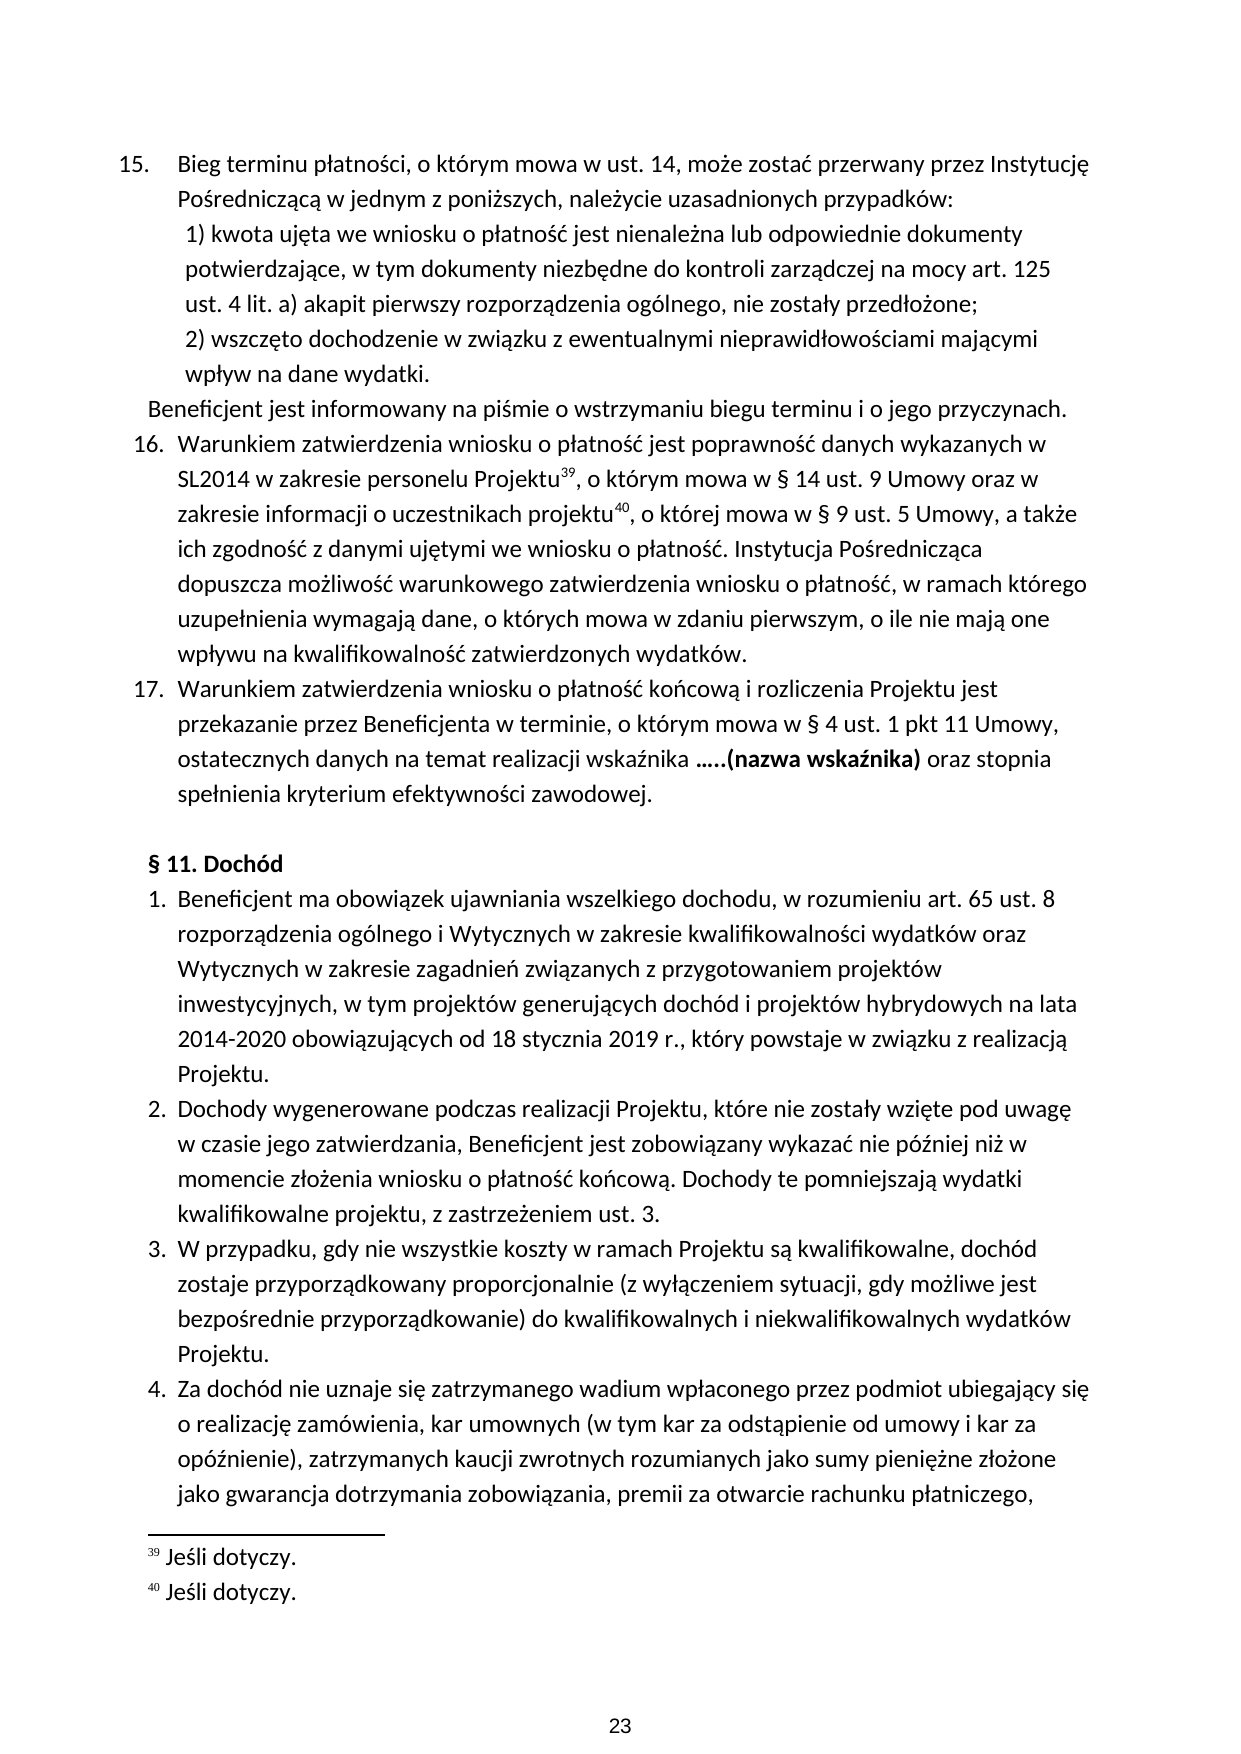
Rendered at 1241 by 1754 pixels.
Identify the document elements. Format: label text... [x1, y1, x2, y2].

list Dochody wygenerowane podczas realizacji Projektu, które nie zostały wzięte pod uwagę w czasie jego zatwierdzania, Beneficjent jest zobowiązany wykazać nie później niż w momencie złożenia wniosku o płatność końcową. Dochody te pomniejszają wydatki kwalifikowalne projektu, z zastrzeżeniem ust. 3. [148, 1093, 1092, 1228]
list Warunkiem zatwierdzenia wniosku o płatność końcową i rozliczenia Projektu jest przekazanie przez Beneficjenta w terminie, o którym mowa w § 4 ust. 1 pkt 11 Umowy, ostatecznych danych na temat realizacji wskaźnika …..(nazwa wskaźnika) oraz stopnia spełnienia kryterium efektywności zawodowej. [133, 673, 1092, 808]
list Bieg terminu płatności, o którym mowa w ust. 14, może zostać przerwany przez Instytucję Pośredniczącą w jednym z poniższych, należycie uzasadnionych przypadków: [118, 148, 1092, 213]
text 2) wszczęto dochodzenie w związku z ewentualnymi nieprawidłowościami mającymi wpływ na dane wydatki. [185, 323, 1092, 388]
text § 11. Dochód [148, 848, 1092, 878]
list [148, 1373, 1092, 1508]
list Warunkiem zatwierdzenia wniosku o płatność jest poprawność danych wykazanych w SL2014 w zakresie personelu Projektu, o którym mowa w § 14 ust. 9 Umowy oraz w zakresie informacji o uczestnikach projektu, o której mowa w § 9 ust. 5 Umowy, a także ich zgodność z danymi ujętymi we wniosku o płatność. Instytucja Pośrednicząca dopuszcza możliwość warunkowego zatwierdzenia wniosku o płatność, w ramach którego uzupełnienia wymagają dane, o których mowa w zdaniu pierwszym, o ile nie mają one wpływu na kwalifikowalność zatwierdzonych wydatków. [133, 428, 1092, 668]
list W przypadku, gdy nie wszystkie koszty w ramach Projektu są kwalifikowalne, dochód zostaje przyporządkowany proporcjonalnie (z wyłączeniem sytuacji, gdy możliwe jest bezpośrednie przyporządkowanie) do kwalifikowalnych i niekwalifikowalnych wydatków Projektu. [148, 1233, 1092, 1368]
list Beneficjent ma obowiązek ujawniania wszelkiego dochodu, w rozumieniu art. 65 ust. 8 rozporządzenia ogólnego i Wytycznych w zakresie kwalifikowalności wydatków oraz Wytycznych w zakresie zagadnień związanych z przygotowaniem projektów inwestycyjnych, w tym projektów generujących dochód i projektów hybrydowych na lata 2014-2020 obowiązujących od 18 stycznia 2019 r., który powstaje w związku z realizacją Projektu. [148, 883, 1092, 1088]
text Beneficjent jest informowany na piśmie o wstrzymaniu biegu terminu i o jego przyczynach. [148, 393, 1092, 423]
text 1) kwota ujęta we wniosku o płatność jest nienależna lub odpowiednie dokumenty potwierdzające, w tym dokumenty niezbędne do kontroli zarządczej na mocy art. 125 ust. 4 lit. a) akapit pierwszy rozporządzenia ogólnego, nie zostały przedłożone; [185, 218, 1092, 318]
